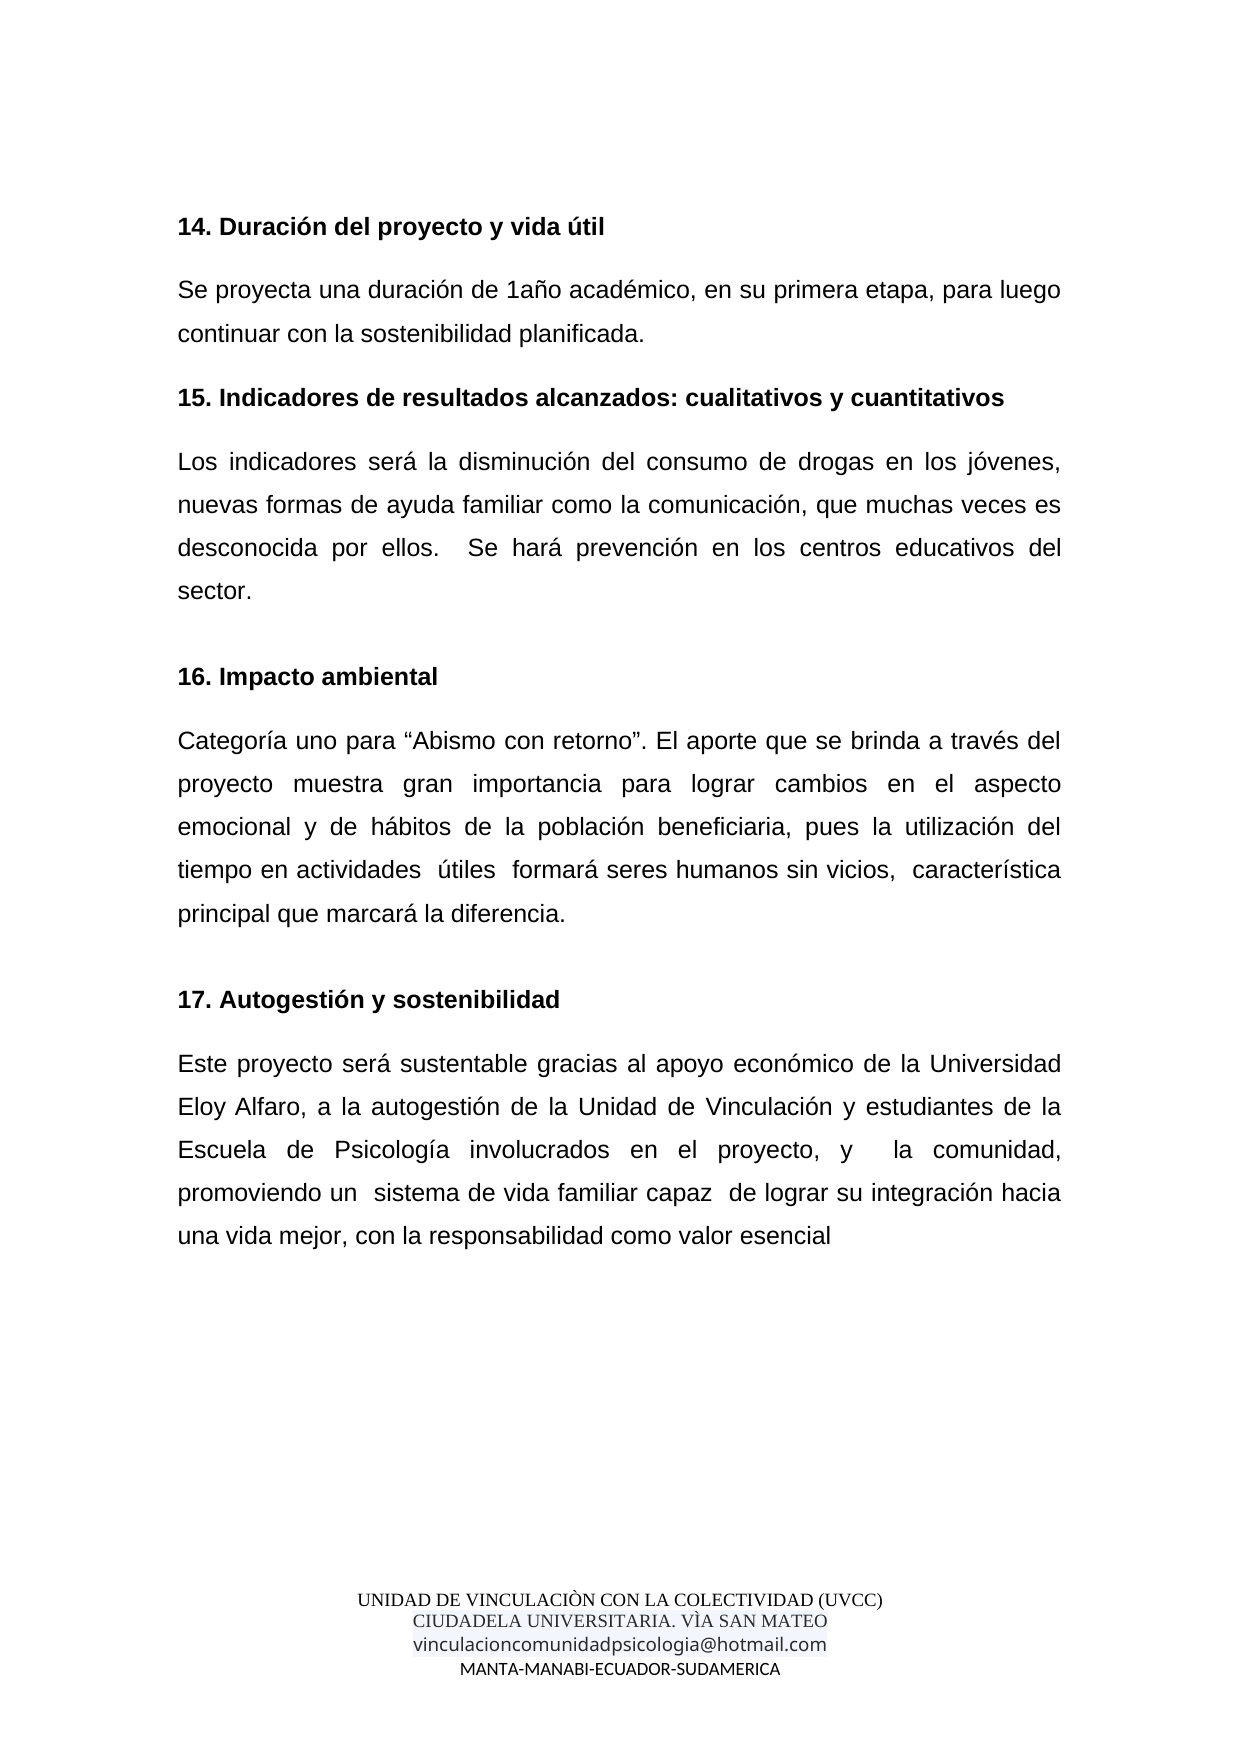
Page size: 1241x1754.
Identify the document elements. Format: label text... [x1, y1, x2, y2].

text Categoría uno para “Abismo con retorno”. El aporte que se brinda a través del proyecto muestra gran importancia para lograr cambios en el aspecto emocional y de hábitos de la población beneficiaria, pues la utilización del tiempo en actividades útiles formará seres humanos sin vicios, característica principal que marcará la diferencia. [177, 726, 1063, 927]
text 16. Impacto ambiental [177, 662, 1063, 691]
text Se proyecta una duración de 1año académico, en su primera etapa, para luego continuar con la sostenibilidad planificada. [177, 276, 1063, 347]
text 15. Indicadores de resultados alcanzados: cualitativos y cuantitativos [177, 383, 1063, 411]
text 14. Duración del proyecto y vida útil [177, 212, 1063, 240]
text Los indicadores será la disminución del consumo de drogas en los jóvenes, nuevas formas de ayuda familiar como la comunicación, que muchas veces es desconocida por ellos. Se hará prevención en los centros educativos del sector. [177, 447, 1063, 605]
text 17. Autogestión y sostenibilidad [177, 985, 1063, 1014]
text Este proyecto será sustentable gracias al apoyo económico de la Universidad Eloy Alfaro, a la autogestión de la Unidad de Vinculación y estudiantes de la Escuela de Psicología involucrados en el proyecto, y la comunidad, promoviendo un sistema de vida familiar capaz de lograr su integración hacia una vida mejor, con la responsabilidad como valor esencial [177, 1049, 1063, 1250]
